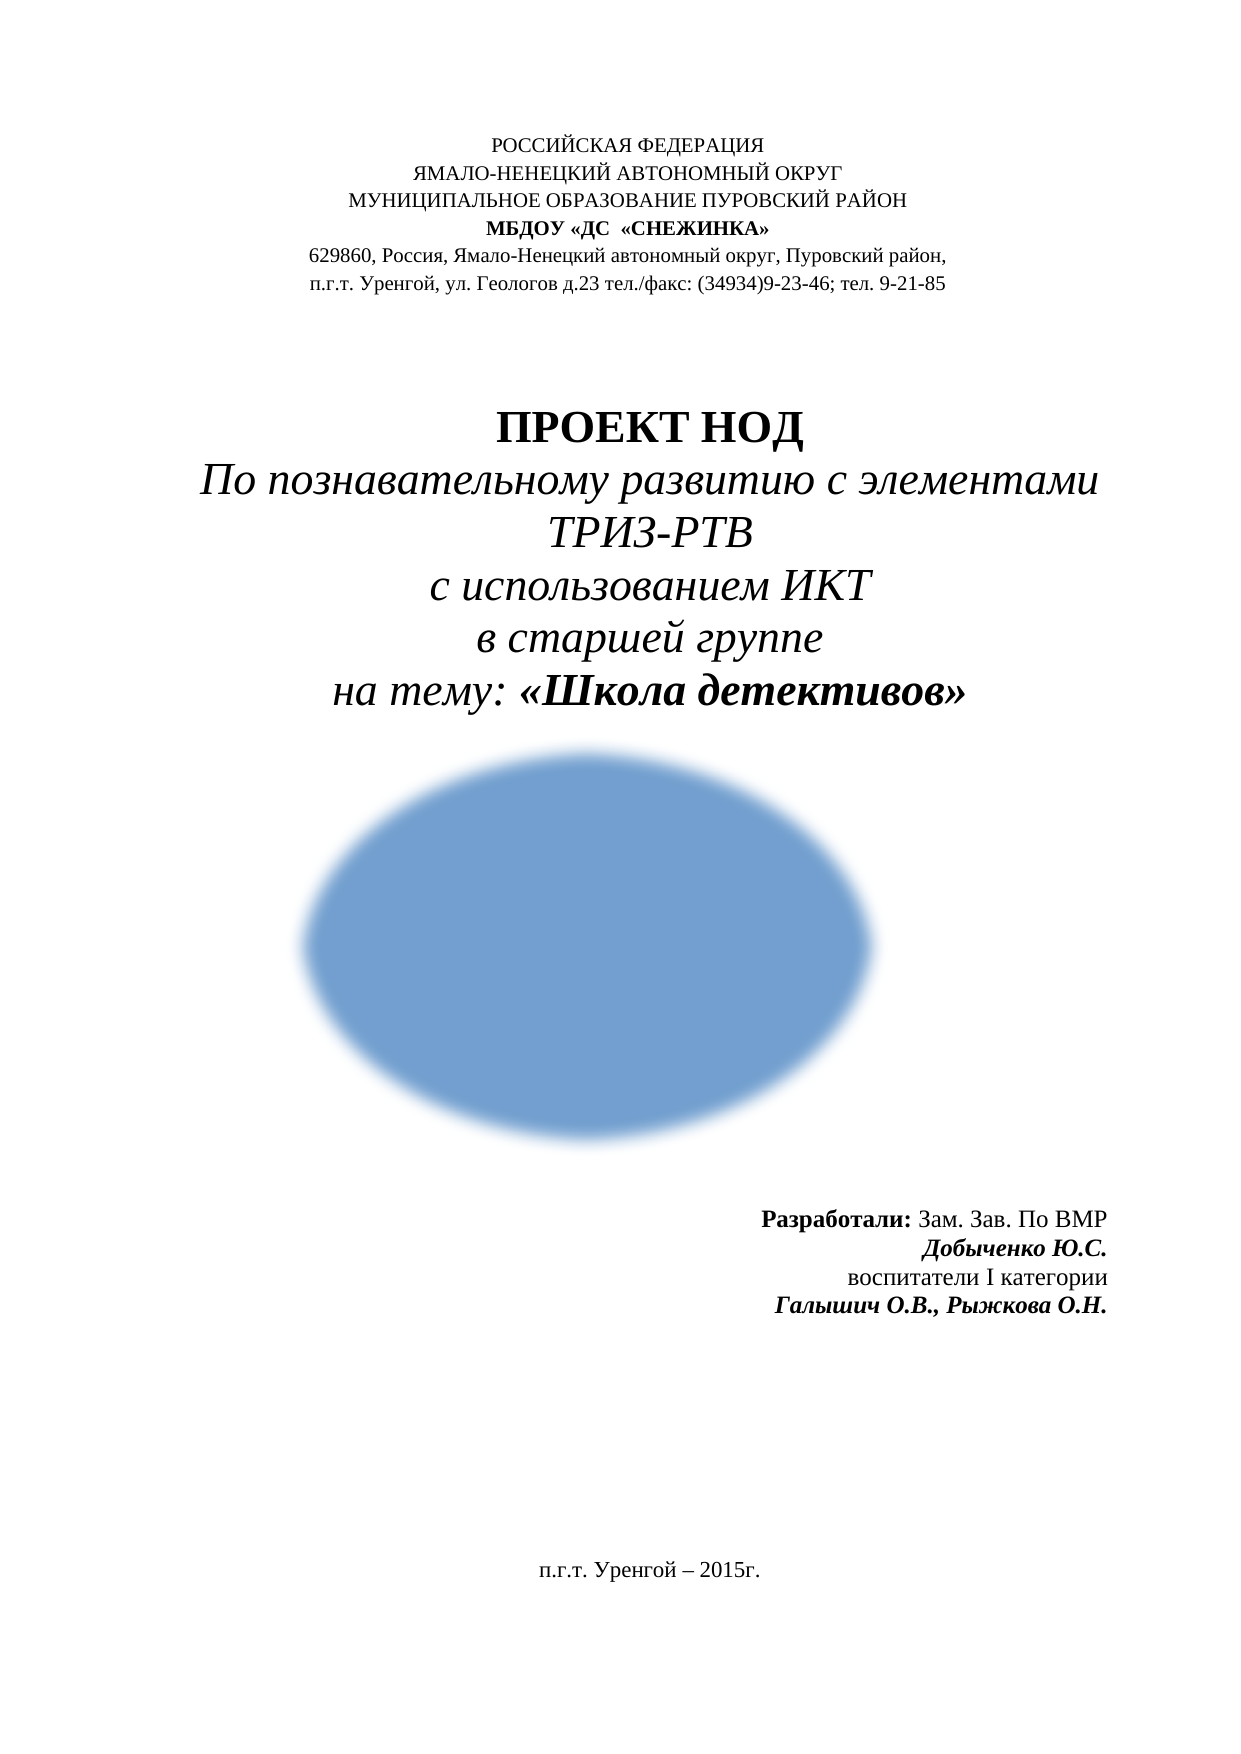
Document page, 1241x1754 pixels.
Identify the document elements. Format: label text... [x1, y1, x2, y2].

text 629860, Россия, Ямало-Ненецкий автономный округ, Пуровский район, [148, 243, 1107, 267]
text МБДОУ «ДС «СНЕЖИНКА» [148, 216, 1107, 240]
text п.г.т. Уренгой – 2015г. [148, 1554, 1152, 1582]
text Галышич О.В., Рыжкова О.Н. [148, 1290, 1107, 1319]
text на тему: «Школа детективов» [148, 663, 1152, 715]
text ПРОЕКТ НОД [148, 399, 1152, 452]
text Разработали: Зам. Зав. По ВМР [148, 1204, 1107, 1233]
text п.г.т. Уренгой, ул. Геологов д.23 тел./факс: (34934)9-23-46; тел. 9-21-85 [148, 271, 1107, 295]
text МУНИЦИПАЛЬНОЕ ОБРАЗОВАНИЕ ПУРОВСКИЙ РАЙОН [148, 188, 1107, 212]
text воспитатели I категории [148, 1262, 1107, 1290]
text РОССИЙСКАЯ ФЕДЕРАЦИЯ [148, 133, 1107, 157]
text ЯМАЛО-НЕНЕЦКИЙ АВТОНОМНЫЙ ОКРУГ [148, 161, 1107, 184]
text с использованием ИКТ [148, 557, 1152, 610]
text По познавательному развитию с элементами ТРИЗ-РТВ [148, 452, 1152, 557]
text Добыченко Ю.С. [148, 1233, 1107, 1262]
text в старшей группе [148, 610, 1152, 663]
